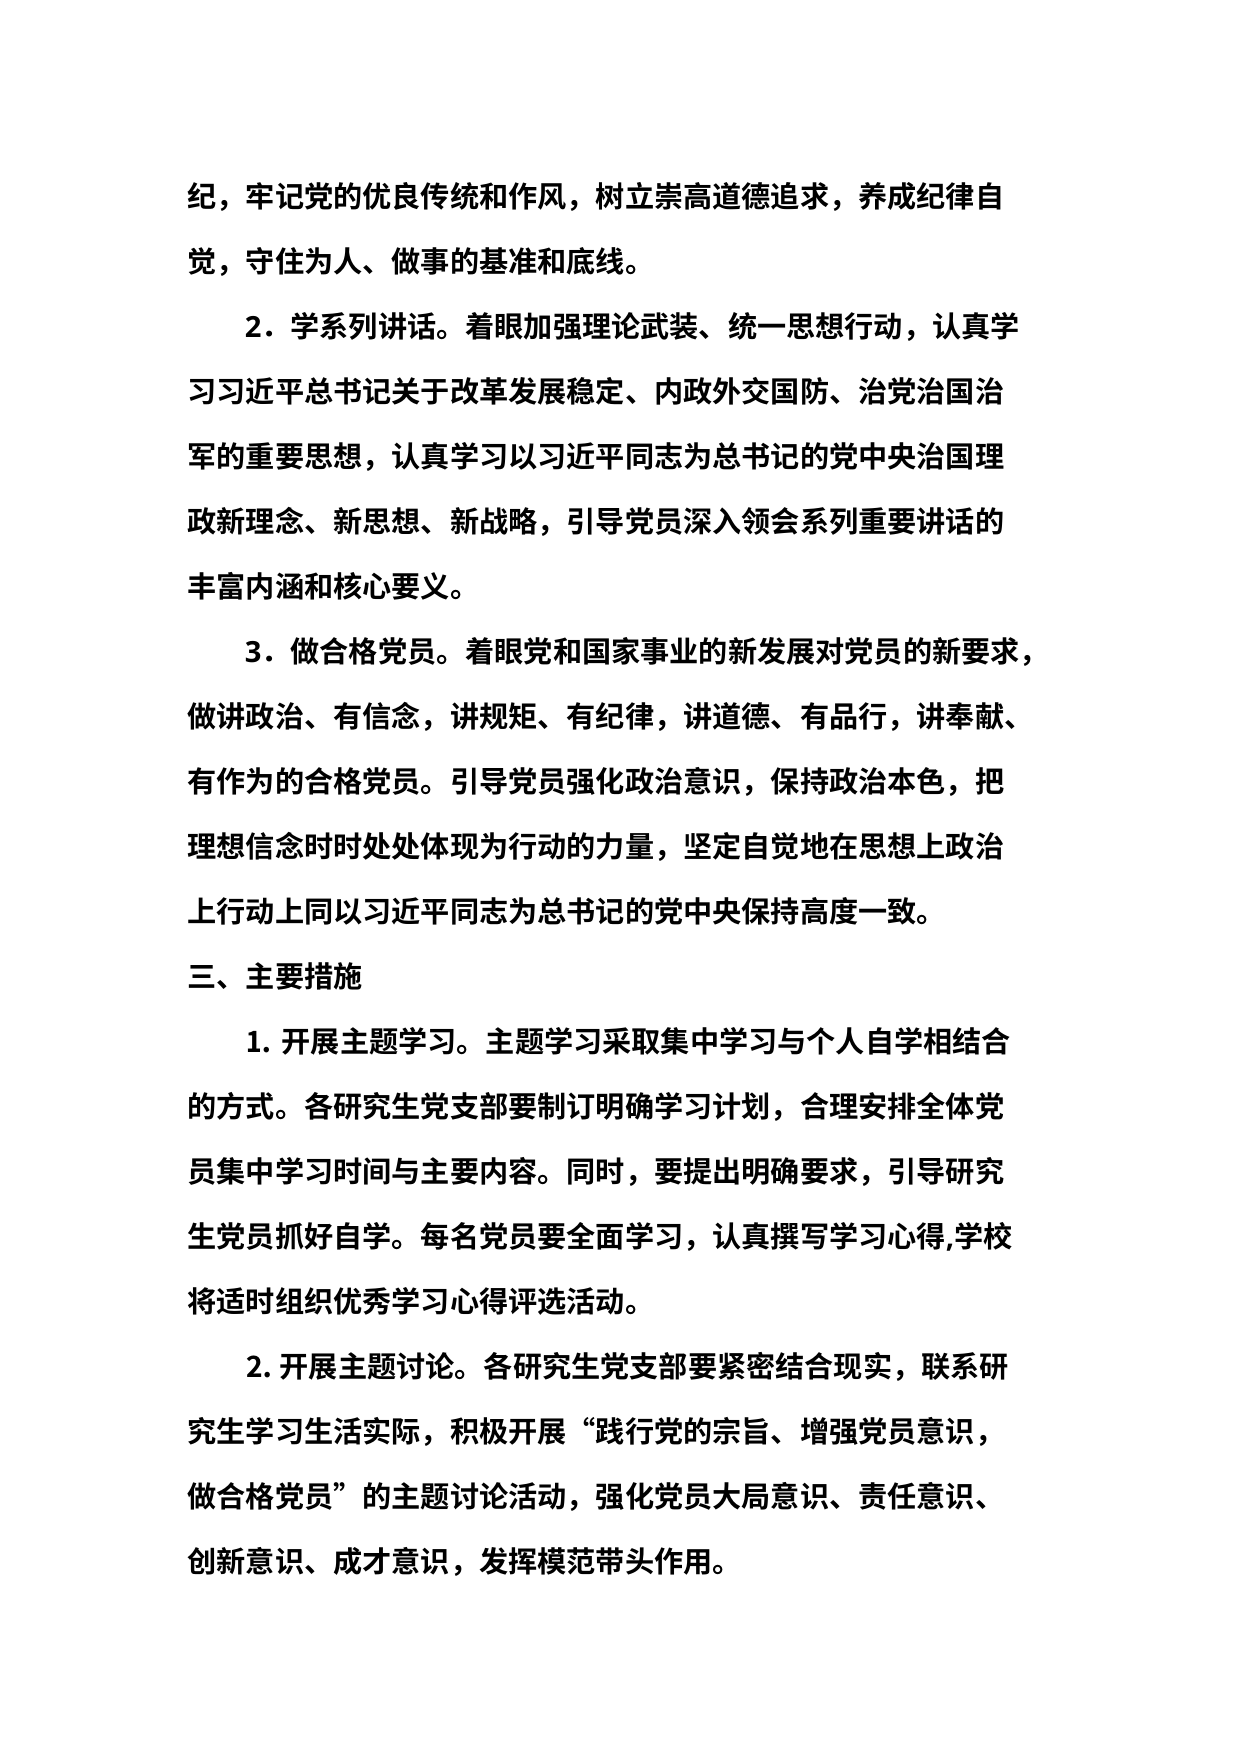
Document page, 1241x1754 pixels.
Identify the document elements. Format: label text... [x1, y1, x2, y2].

text 三、主要措施 [187, 942, 1053, 1007]
subtitle ⒈ 开展主题学习。主题学习采取集中学习与个人自学相结合的方式。各研究生党支部要制订明确学习计划，合理安排全体党员集中学习时间与主要内容。同时，要提出明确要求，引导研究生党员抓好自学。每名党员要全面学习，认真撰写学习心得,学校将适时组织优秀学习心得评选活动。 [187, 1007, 1022, 1332]
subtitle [187, 162, 1022, 292]
subtitle 3．做合格党员。着眼党和国家事业的新发展对党员的新要求，做讲政治、有信念，讲规矩、有纪律，讲道德、有品行，讲奉献、有作为的合格党员。引导党员强化政治意识，保持政治本色，把理想信念时时处处体现为行动的力量，坚定自觉地在思想上政治上行动上同以习近平同志为总书记的党中央保持高度一致。 [187, 617, 1022, 942]
subtitle ⒉开展主题讨论。各研究生党支部要紧密结合现实，联系研究生学习生活实际，积极开展“践行党的宗旨、增强党员意识，做合格党员”的主题讨论活动，强化党员大局意识、责任意识、创新意识、成才意识，发挥模范带头作用。 [187, 1332, 1022, 1592]
subtitle 2．学系列讲话。着眼加强理论武装、统一思想行动，认真学习习近平总书记关于改革发展稳定、内政外交国防、治党治国治军的重要思想，认真学习以习近平同志为总书记的党中央治国理政新理念、新思想、新战略，引导党员深入领会系列重要讲话的丰富内涵和核心要义。 [187, 292, 1022, 617]
